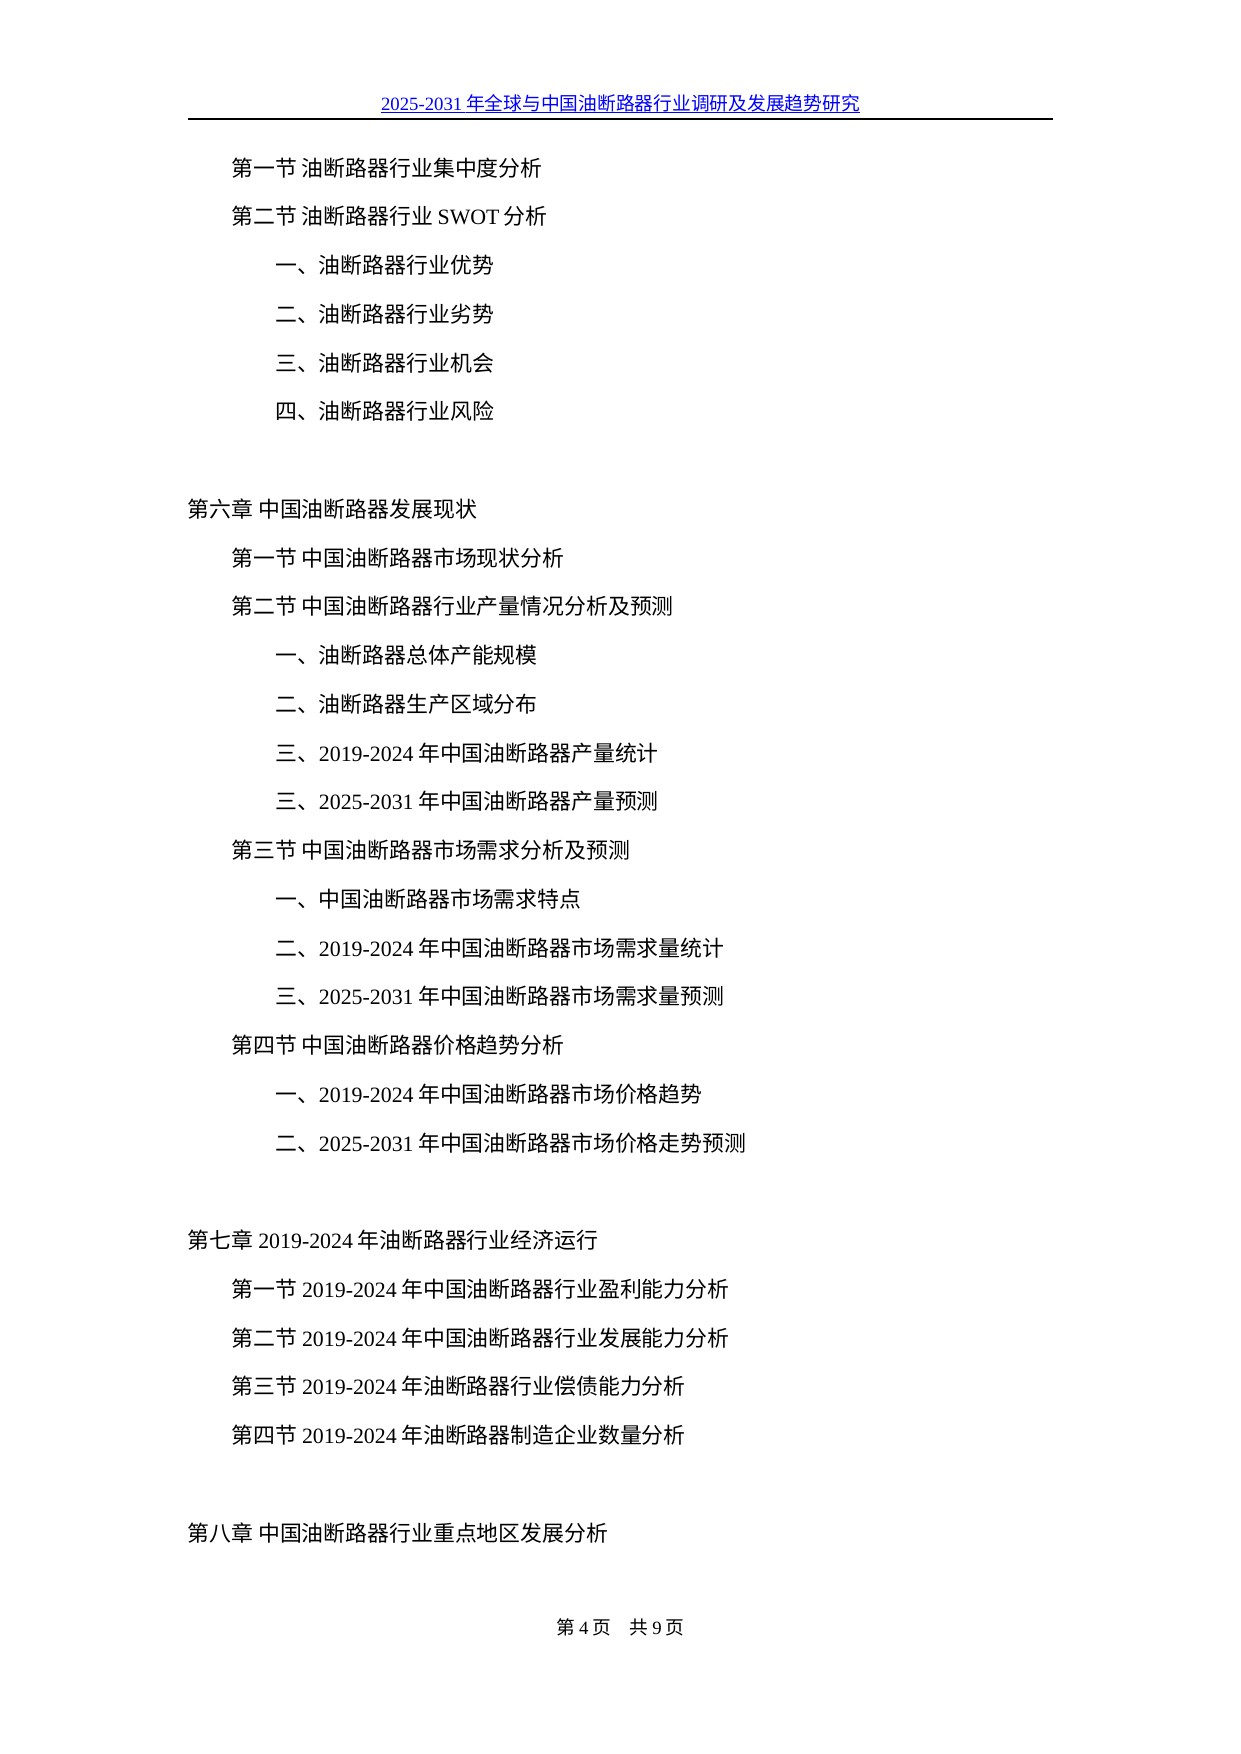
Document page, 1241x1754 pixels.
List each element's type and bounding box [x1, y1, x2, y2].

text [187, 150, 1053, 1548]
